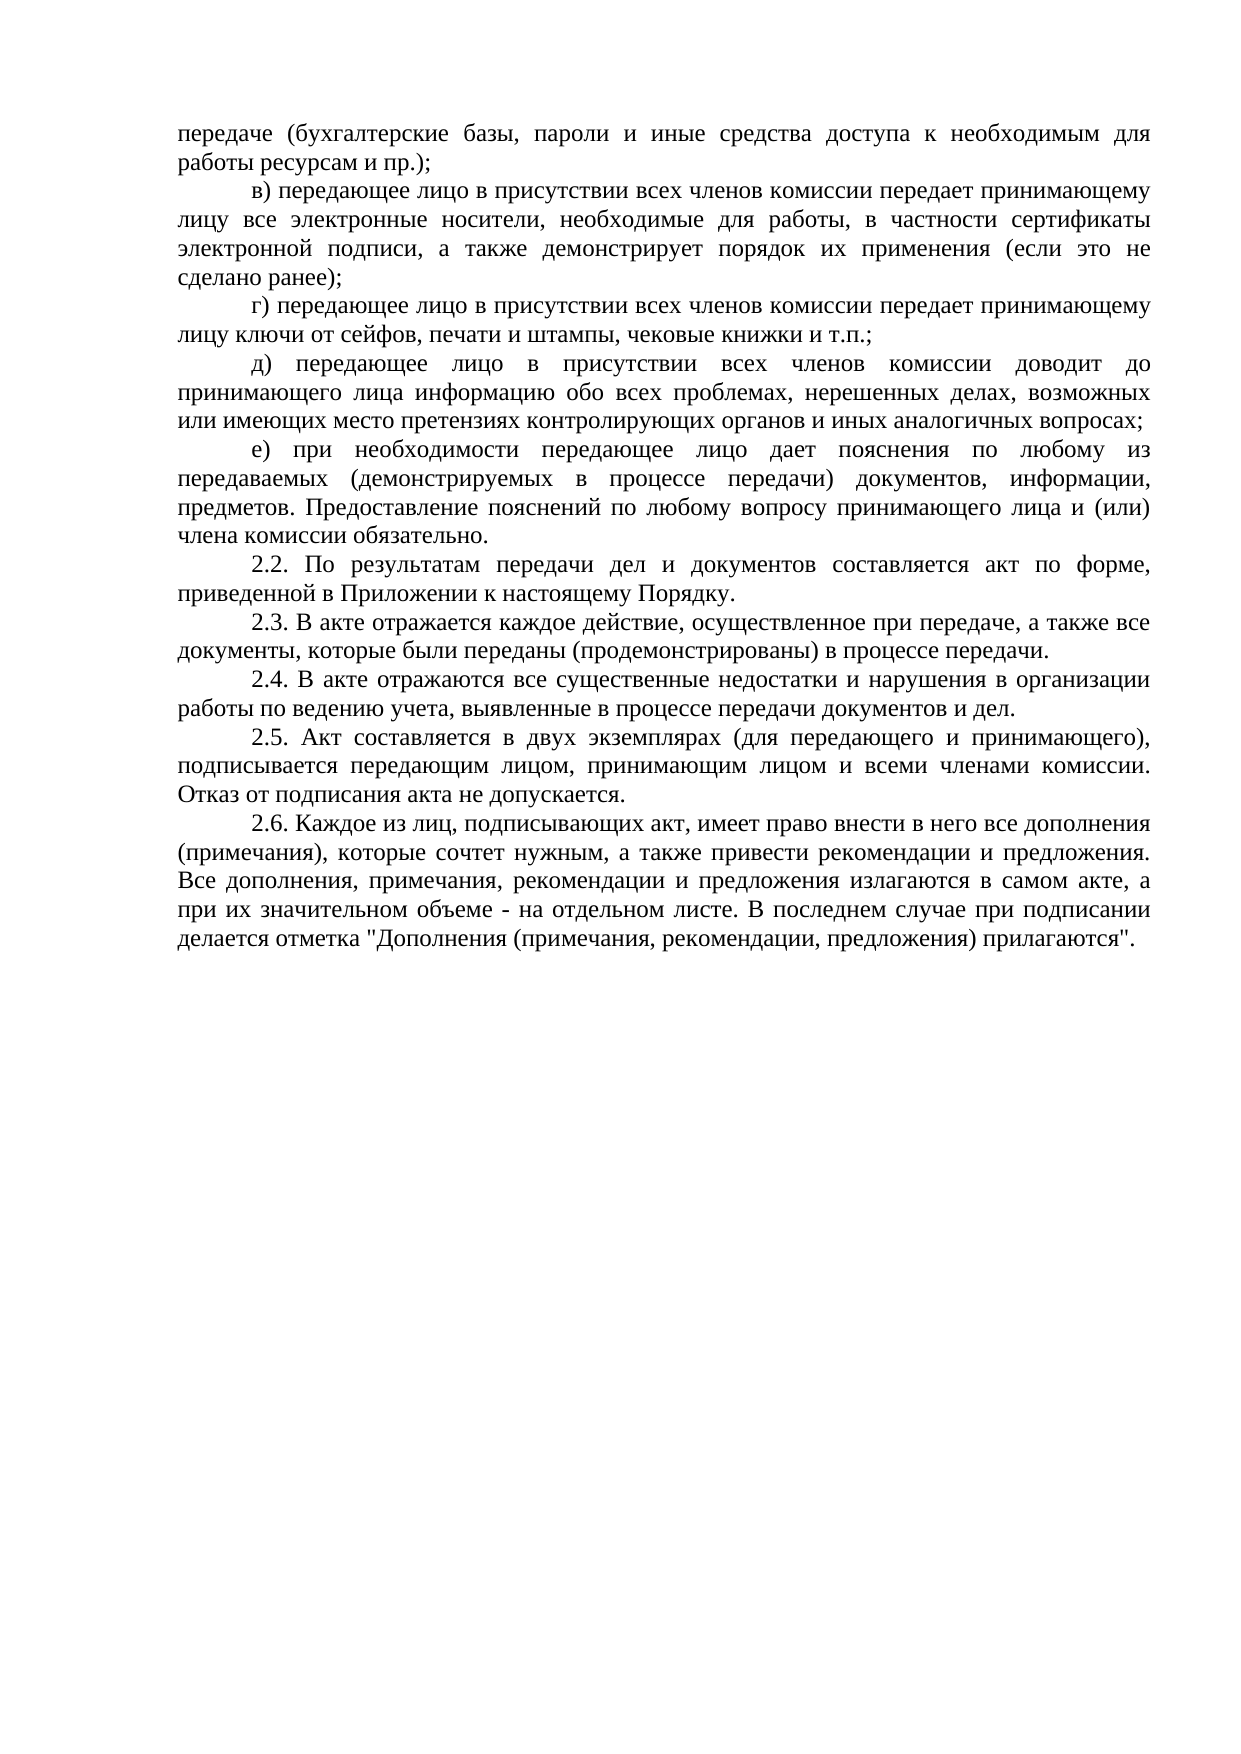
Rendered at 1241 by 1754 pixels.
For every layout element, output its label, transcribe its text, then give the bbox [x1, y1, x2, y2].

text 2.2. По результатам передачи дел и документов составляется акт по форме, приведенной в Приложении к настоящему Порядку. [177, 549, 1152, 607]
text 2.4. В акте отражаются все существенные недостатки и нарушения в организации работы по ведению учета, выявленные в процессе передачи документов и дел. [177, 664, 1152, 722]
text д) передающее лицо в присутствии всех членов комиссии доводит до принимающего лица информацию обо всех проблемах, нерешенных делах, возможных или имеющих место претензиях контролирующих органов и иных аналогичных вопросах; [177, 348, 1152, 434]
text е) при необходимости передающее лицо дает пояснения по любому из передаваемых (демонстрируемых в процессе передачи) документов, информации, предметов. Предоставление пояснений по любому вопросу принимающего лица и (или) члена комиссии обязательно. [177, 434, 1152, 549]
text 2.5. Акт составляется в двух экземплярах (для передающего и принимающего), подписывается передающим лицом, принимающим лицом и всеми членами комиссии. Отказ от подписания акта не допускается. [177, 722, 1152, 808]
text 2.3. В акте отражается каждое действие, осуществленное при передаче, а также все документы, которые были переданы (продемонстрированы) в процессе передачи. [177, 607, 1152, 664]
text г) передающее лицо в присутствии всех членов комиссии передает принимающему лицу ключи от сейфов, печати и штампы, чековые книжки и т.п.; [177, 291, 1152, 348]
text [177, 118, 1152, 176]
text 2.6. Каждое из лиц, подписывающих акт, имеет право внести в него все дополнения (примечания), которые сочтет нужным, а также привести рекомендации и предложения. Все дополнения, примечания, рекомендации и предложения излагаются в самом акте, а при их значительном объеме - на отдельном листе. В последнем случае при подписании делается отметка "Дополнения (примечания, рекомендации, предложения) прилагаются". [177, 808, 1152, 952]
text в) передающее лицо в присутствии всех членов комиссии передает принимающему лицу все электронные носители, необходимые для работы, в частности сертификаты электронной подписи, а также демонстрирует порядок их применения (если это не сделано ранее); [177, 176, 1152, 291]
